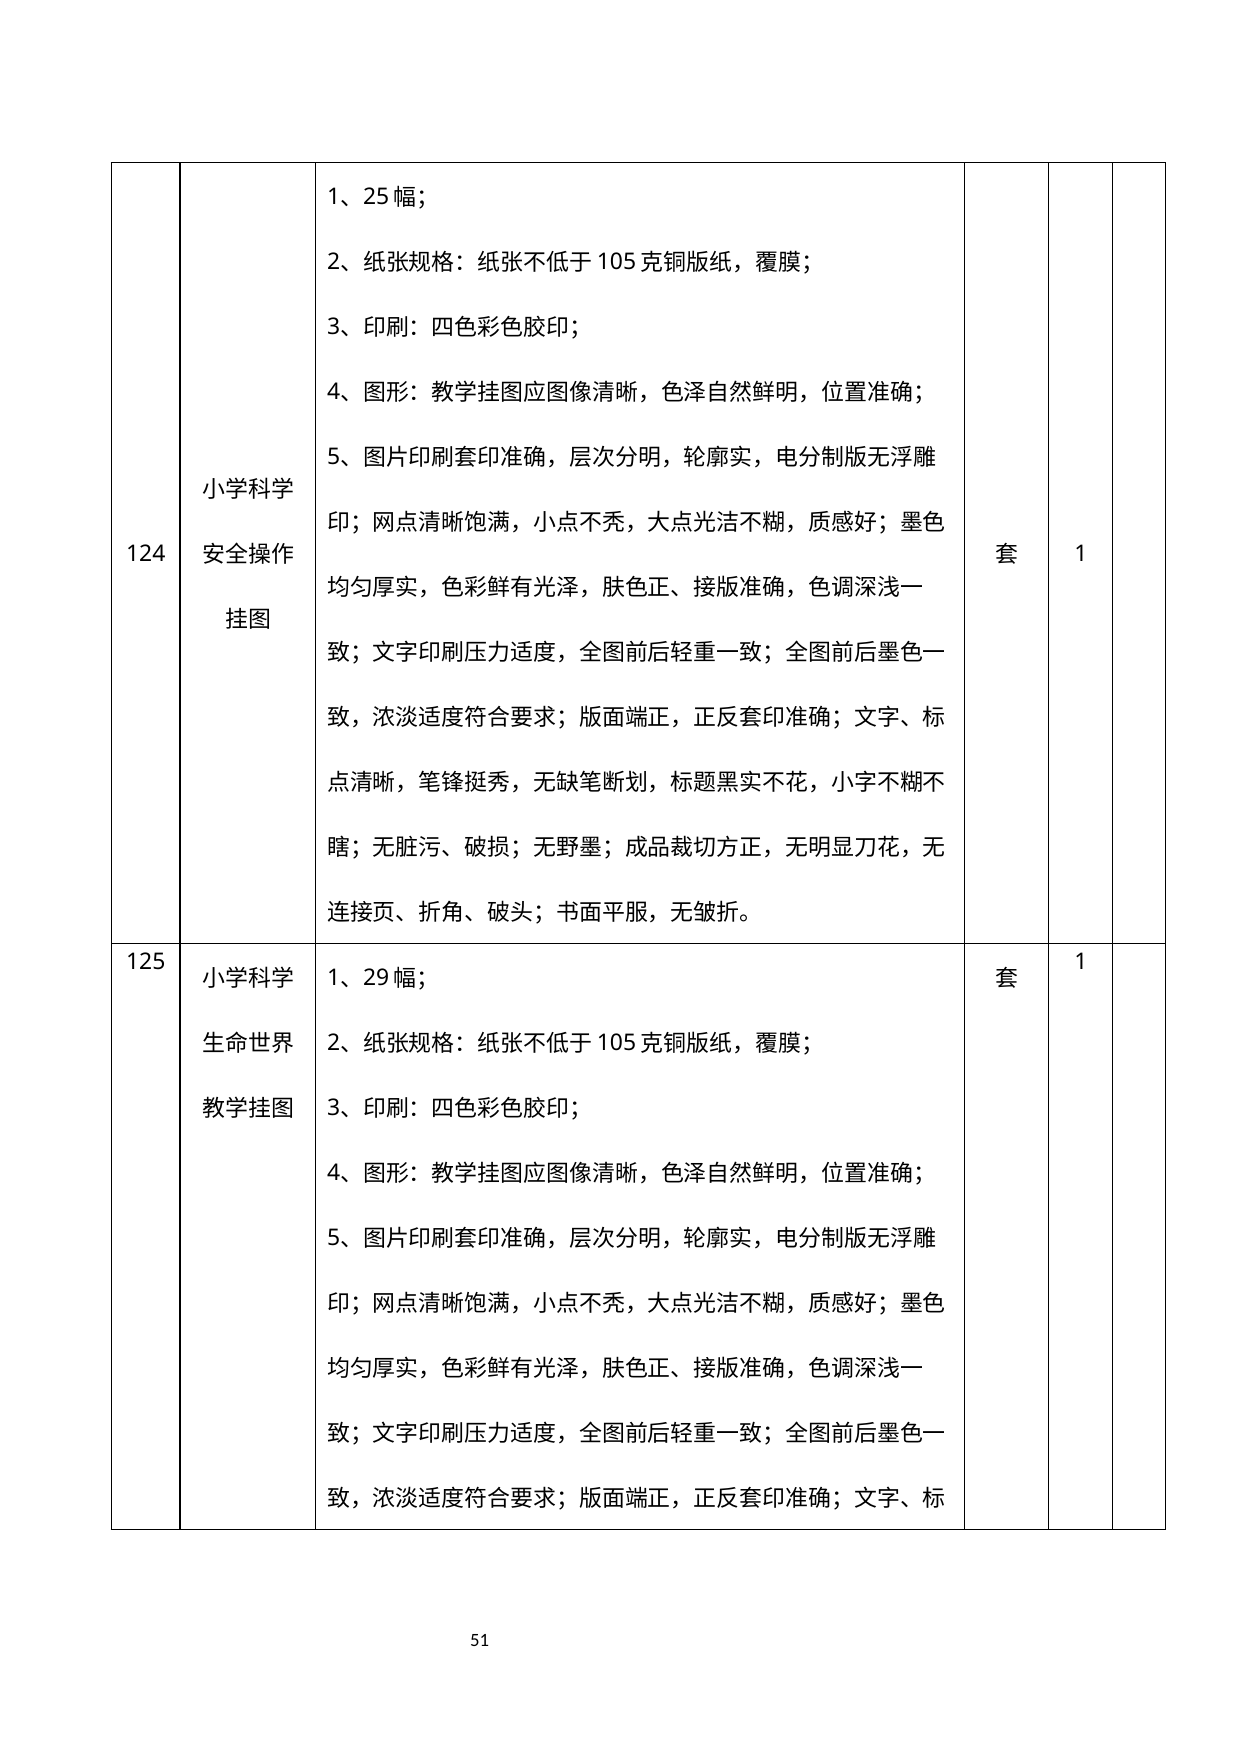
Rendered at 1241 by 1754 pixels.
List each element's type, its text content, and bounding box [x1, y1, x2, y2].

table_cell 1 [1049, 163, 1112, 943]
table_cell 124 [112, 163, 179, 943]
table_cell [316, 944, 964, 1529]
table_cell [1113, 944, 1165, 1529]
table_cell 1 [1049, 944, 1112, 1529]
table_cell 1、25幅； 2、纸张规格：纸张不低于105克铜版纸，覆膜； 3、印刷：四色彩色胶印； 4、图形：教学挂图应图像清晰，色泽自然鲜明，位置准确； 5、图片印刷套印准确，层次分明，轮廓实，电分制版无浮雕印；网点清晰饱满，小点不秃，大点光洁不糊，质感好；墨色均匀厚实，色彩鲜有光泽，肤色正、接版准确，色调深浅一致；文字印刷压力适度，全图前后轻重一致；全图前后墨色一致，浓淡适度符合要求；版面端正，正反套印准确；文字、标点清晰，笔锋挺秀，无缺笔断划，标题黑实不花，小字不糊不瞎；无脏污、破损；无野墨；成品裁切方正，无明显刀花，无连接页、折角、破头；书面平服，无皱折。 [316, 163, 964, 943]
table_cell [1113, 163, 1165, 943]
table_cell 套 [965, 944, 1048, 1529]
table_cell 小学科学安全操作挂图 [181, 163, 315, 943]
table_cell 小学科学生命世界教学挂图 [181, 944, 315, 1529]
table_cell 125 [112, 944, 179, 1529]
table_cell 套 [965, 163, 1048, 943]
